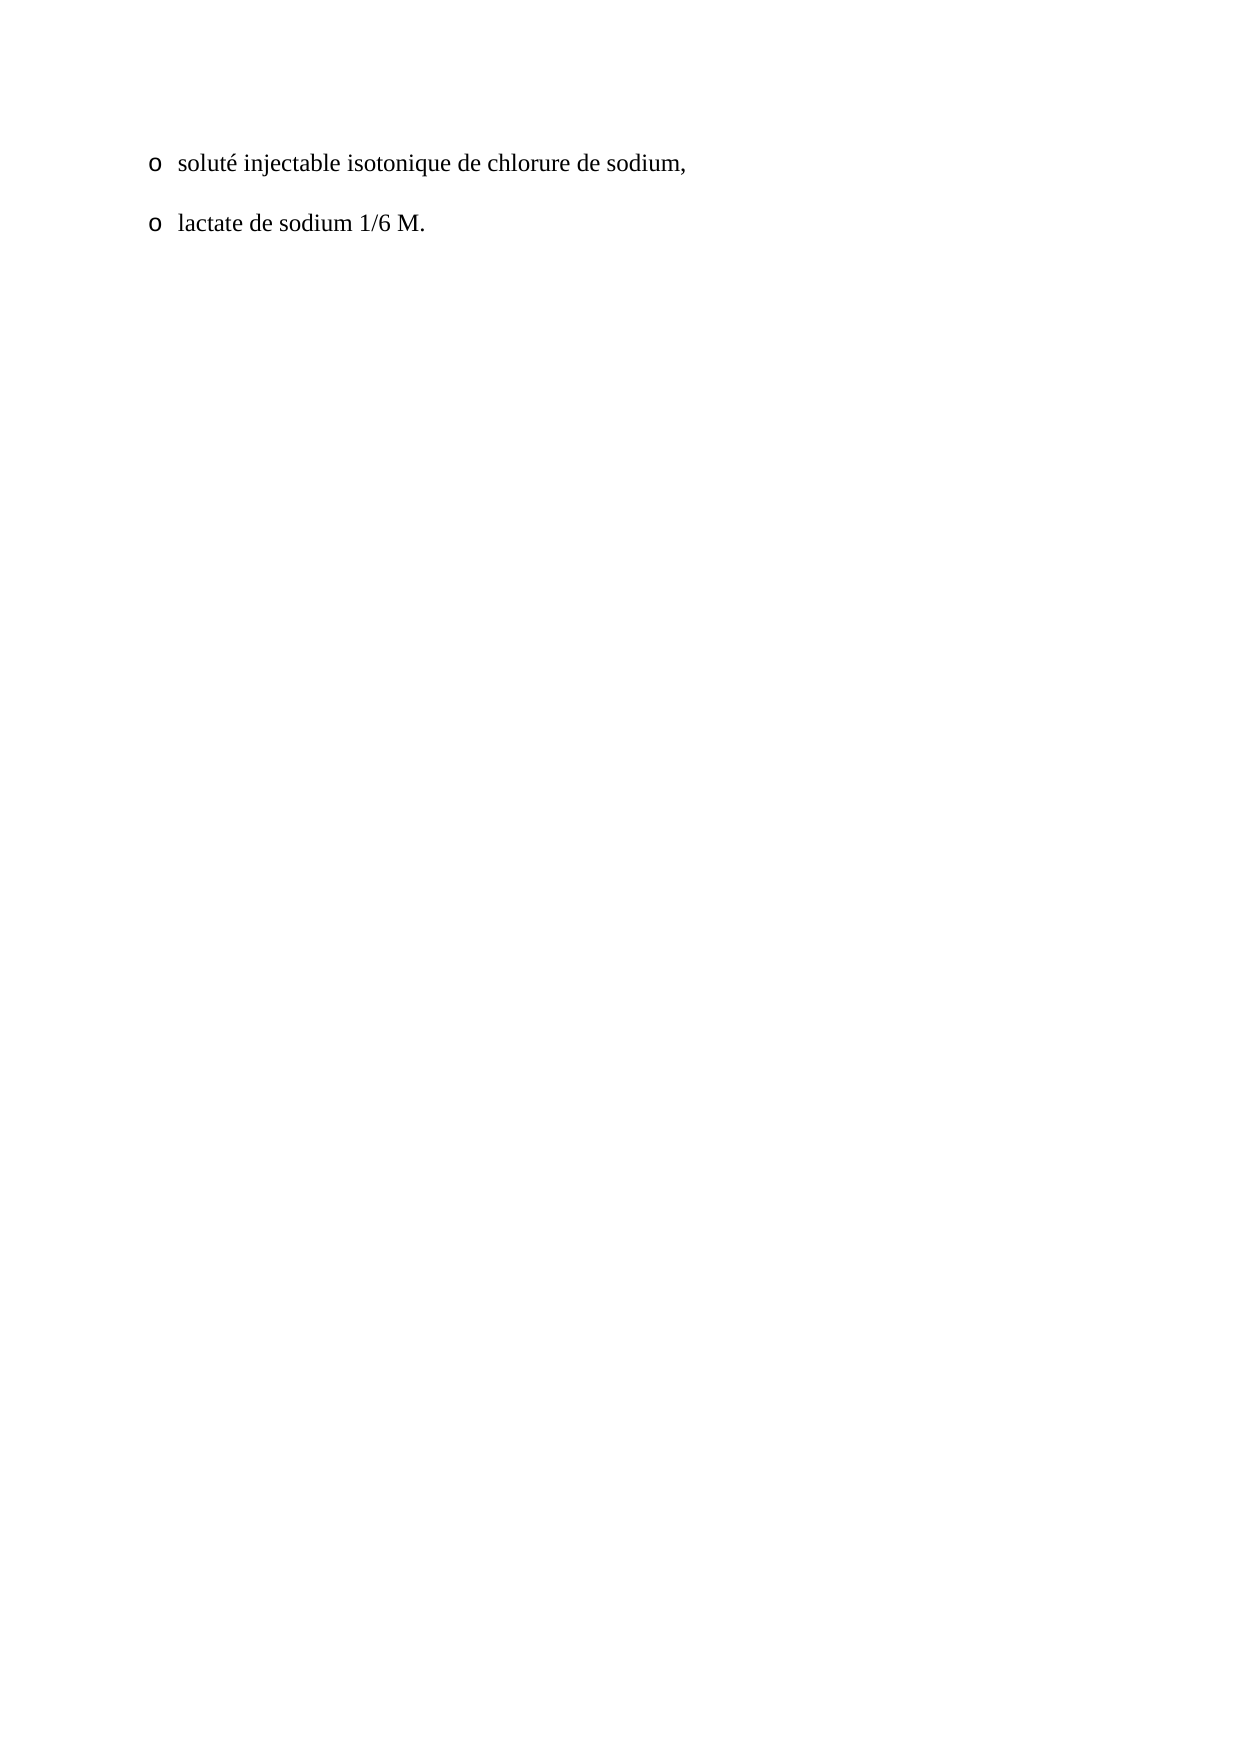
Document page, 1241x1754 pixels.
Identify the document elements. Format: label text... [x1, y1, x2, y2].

text o soluté injectable isotonique de chlorure de sodium, [148, 148, 1093, 178]
text o lactate de sodium 1/6 M. [148, 208, 1093, 238]
